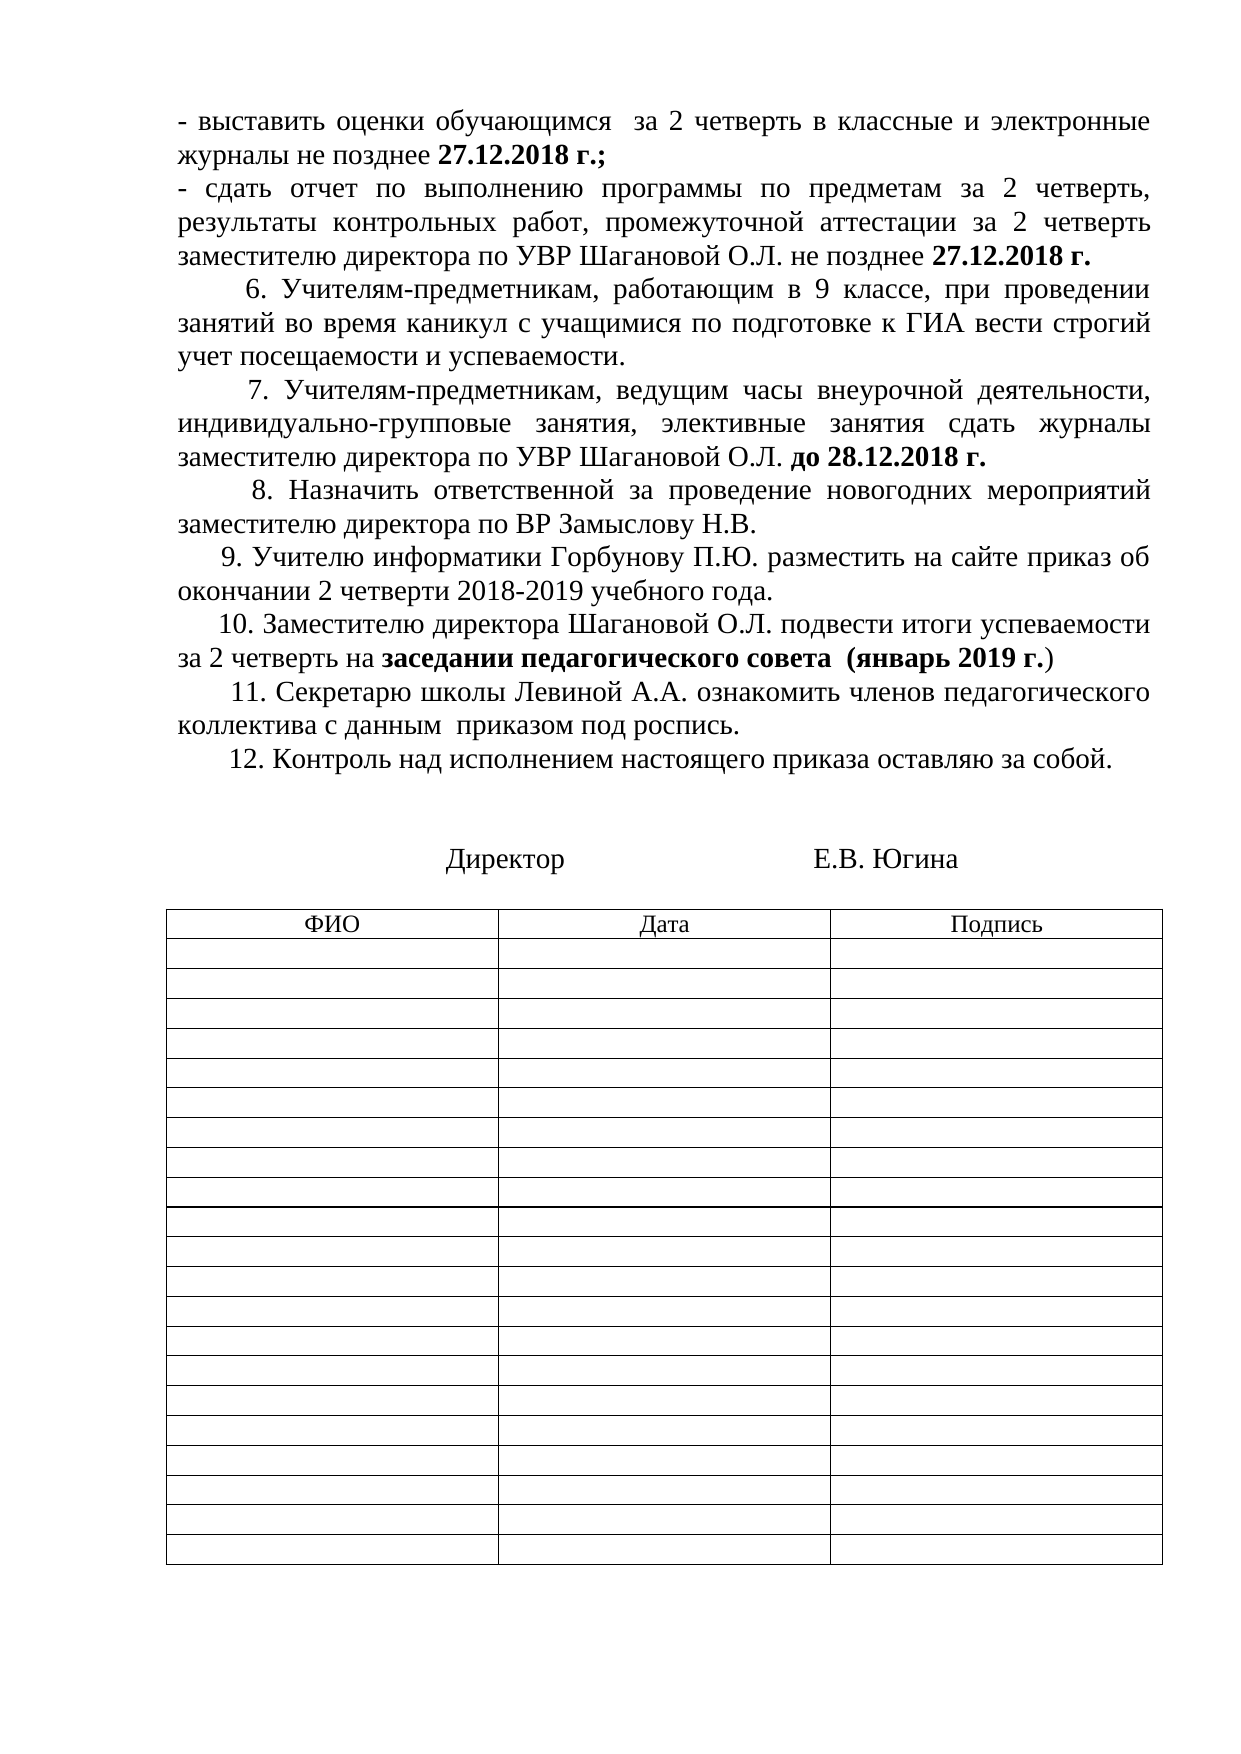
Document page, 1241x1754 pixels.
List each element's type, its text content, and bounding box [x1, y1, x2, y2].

text 10. Заместителю директора Шагановой О.Л. подвести итоги успеваемости за 2 четверть на заседании педагогического совета (январь 2019 г.) [177, 607, 1152, 674]
table_cell [499, 1446, 830, 1474]
table_cell [167, 999, 498, 1028]
table_cell [831, 1059, 1162, 1087]
table_cell [499, 1088, 830, 1117]
table_cell [167, 1535, 498, 1564]
table_cell [831, 1327, 1162, 1355]
table_cell [499, 1476, 830, 1504]
table_cell [499, 1059, 830, 1087]
table_cell [831, 969, 1162, 998]
table_cell [167, 1118, 498, 1147]
table_cell [831, 1535, 1162, 1564]
table_cell [167, 939, 498, 968]
table_cell [831, 1148, 1162, 1177]
table_cell [831, 1267, 1162, 1296]
table_cell [831, 1029, 1162, 1057]
table_cell [167, 1297, 498, 1326]
table_cell [831, 939, 1162, 968]
text 6. Учителям-предметникам, работающим в 9 классе, при проведении занятий во время каникул с учащимися по подготовке к ГИА вести строгий учет посещаемости и успеваемости. [177, 271, 1152, 372]
table_cell [167, 1148, 498, 1177]
table_cell [831, 1386, 1162, 1415]
table_cell [167, 1059, 498, 1087]
text - выставить оценки обучающимся за 2 четверть в классные и электронные журналы не позднее 27.12.2018 г.; [177, 103, 1152, 171]
table_cell [831, 1356, 1162, 1385]
table_cell [167, 1505, 498, 1534]
table_cell [831, 1505, 1162, 1534]
table_cell [831, 1208, 1162, 1236]
table_cell [167, 1356, 498, 1385]
table_cell [831, 1476, 1162, 1504]
text 11. Секретарю школы Левиной А.А. ознакомить членов педагогического коллектива с данным приказом под роспись. [177, 674, 1152, 741]
table_cell [831, 1297, 1162, 1326]
table_cell [499, 1356, 830, 1385]
table_cell [167, 1178, 498, 1206]
table_cell [167, 1208, 498, 1236]
table_cell [831, 999, 1162, 1028]
table_cell [831, 1118, 1162, 1147]
table_cell [167, 1088, 498, 1117]
table_cell [499, 1237, 830, 1266]
table_cell [831, 1446, 1162, 1474]
table_cell [499, 1148, 830, 1177]
text 9. Учителю информатики Горбунову П.Ю. разместить на сайте приказ об окончании 2 четверти 2018-2019 учебного года. [177, 539, 1152, 607]
table_cell [831, 1088, 1162, 1117]
text Директор Е.В. Югина [252, 841, 1152, 875]
table_header Подпись [831, 910, 1162, 938]
table_cell [831, 1416, 1162, 1445]
text 12. Контроль над исполнением настоящего приказа оставляю за собой. [177, 741, 1152, 774]
text 7. Учителям-предметникам, ведущим часы внеурочной деятельности, индивидуально-групповые занятия, элективные занятия сдать журналы заместителю директора по УВР Шагановой О.Л. до 28.12.2018 г. [177, 372, 1152, 472]
table_header ФИО [167, 910, 498, 938]
table_cell [499, 1178, 830, 1206]
table_cell [167, 1267, 498, 1296]
table_cell [167, 1327, 498, 1355]
table_cell [167, 1446, 498, 1474]
table_cell [499, 999, 830, 1028]
table_cell [499, 1029, 830, 1057]
table_cell [499, 969, 830, 998]
table_cell [831, 1178, 1162, 1206]
table_cell [499, 1505, 830, 1534]
table_cell [499, 1297, 830, 1326]
table_cell [499, 1535, 830, 1564]
table_cell [499, 1327, 830, 1355]
table_cell [499, 1118, 830, 1147]
table_header Дата [499, 910, 830, 938]
table_cell [167, 1237, 498, 1266]
text - сдать отчет по выполнению программы по предметам за 2 четверть, результаты контрольных работ, промежуточной аттестации за 2 четверть заместителю директора по УВР Шагановой О.Л. не позднее 27.12.2018 г. [177, 171, 1152, 271]
table_cell [499, 1267, 830, 1296]
table_cell [167, 1416, 498, 1445]
table_cell [499, 1416, 830, 1445]
table_cell [499, 1386, 830, 1415]
table_cell [167, 1386, 498, 1415]
table_cell [167, 969, 498, 998]
table_cell [167, 1029, 498, 1057]
table_cell [499, 939, 830, 968]
table_cell [831, 1237, 1162, 1266]
table_cell [167, 1476, 498, 1504]
table_cell [499, 1208, 830, 1236]
list 8. Назначить ответственной за проведение новогодних мероприятий заместителю директора по ВР Замыслову Н.В. [177, 472, 1152, 539]
